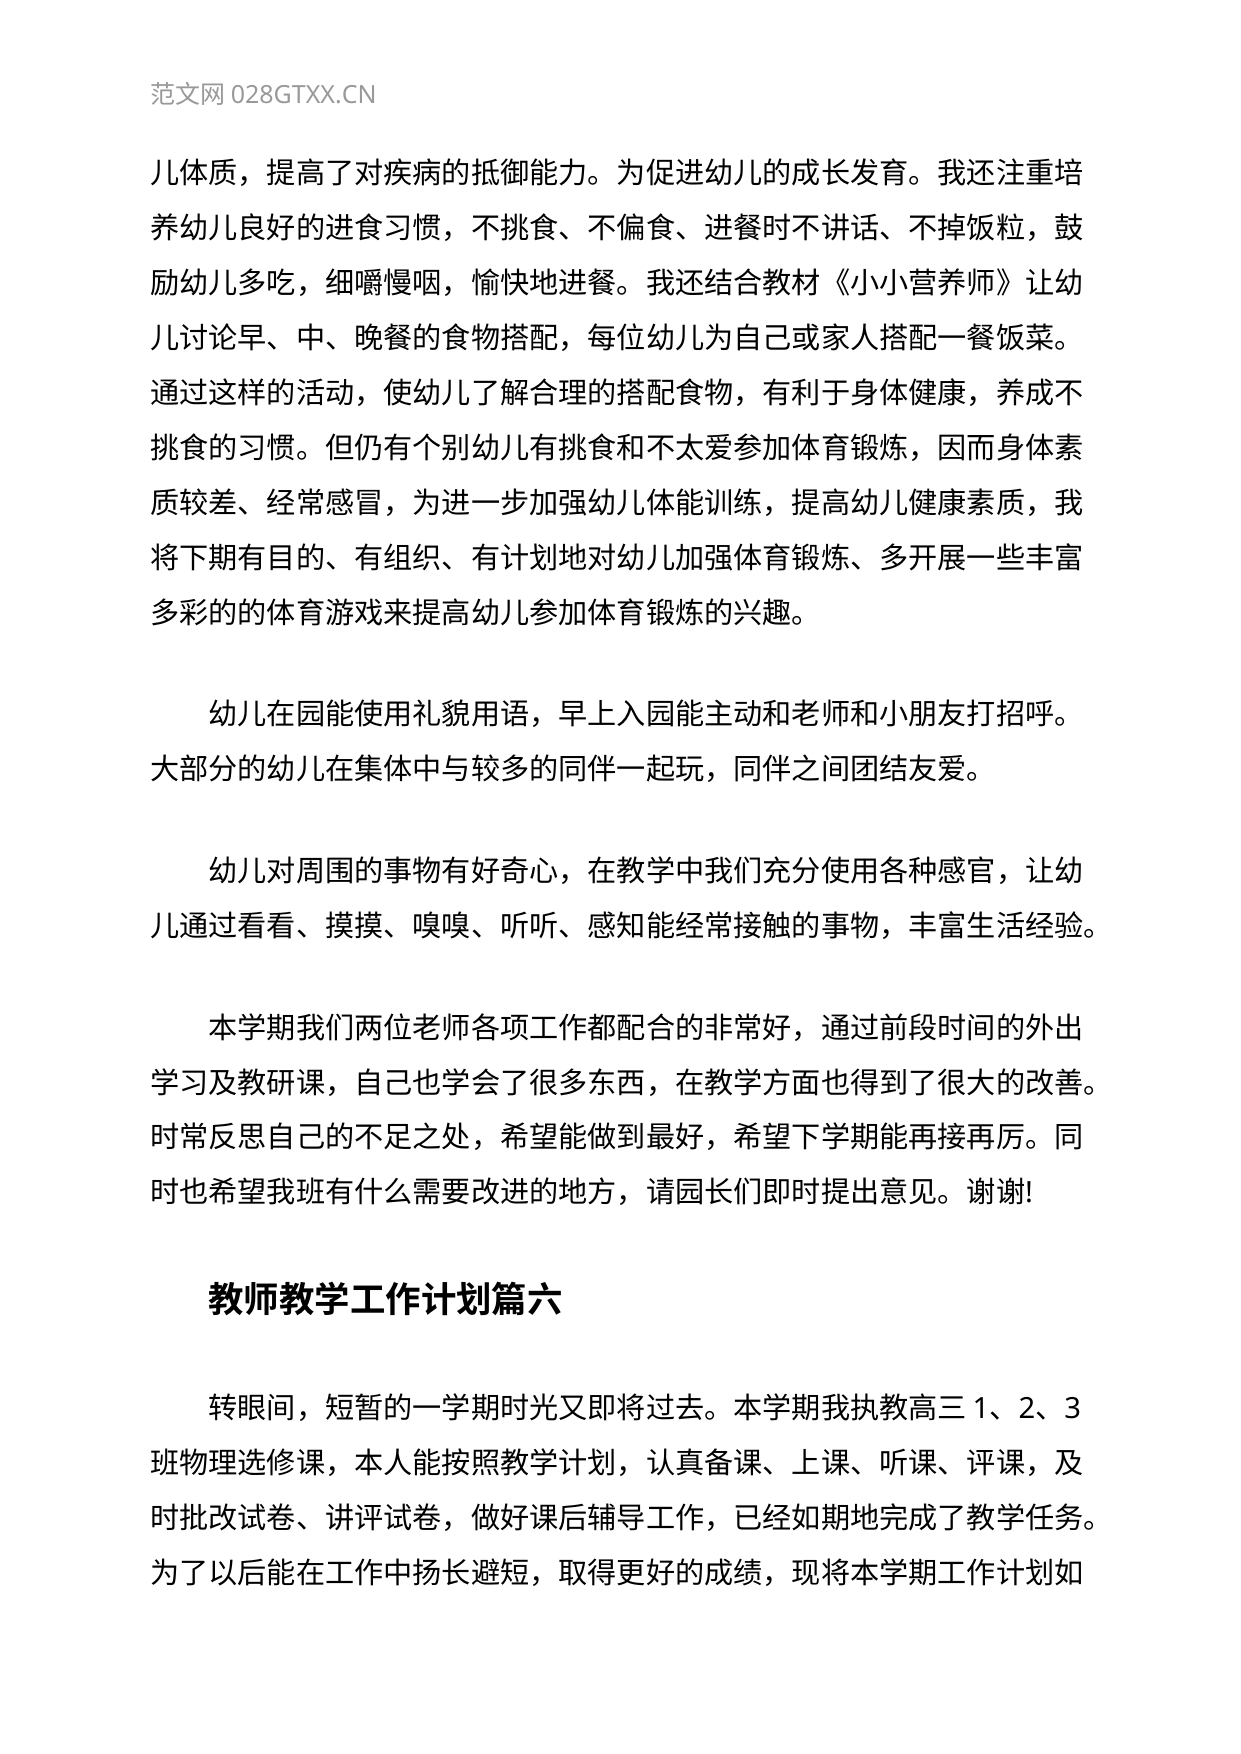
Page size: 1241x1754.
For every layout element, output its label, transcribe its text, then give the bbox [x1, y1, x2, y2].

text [150, 150, 1090, 631]
text 幼儿在园能使用礼貌用语，早上入园能主动和老师和小朋友打招呼。大部分的幼儿在集体中与较多的同伴一起玩，同伴之间团结友爱。 [150, 691, 1090, 788]
text 教师教学工作计划篇六 [150, 1271, 1090, 1322]
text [150, 1384, 1090, 1591]
text 幼儿对周围的事物有好奇心，在教学中我们充分使用各种感官，让幼儿通过看看、摸摸、嗅嗅、听听、感知能经常接触的事物，丰富生活经验。 [150, 848, 1090, 945]
text 本学期我们两位老师各项工作都配合的非常好，通过前段时间的外出学习及教研课，自己也学会了很多东西，在教学方面也得到了很大的改善。时常反思自己的不足之处，希望能做到最好，希望下学期能再接再厉。同时也希望我班有什么需要改进的地方，请园长们即时提出意见。谢谢! [150, 1004, 1090, 1211]
